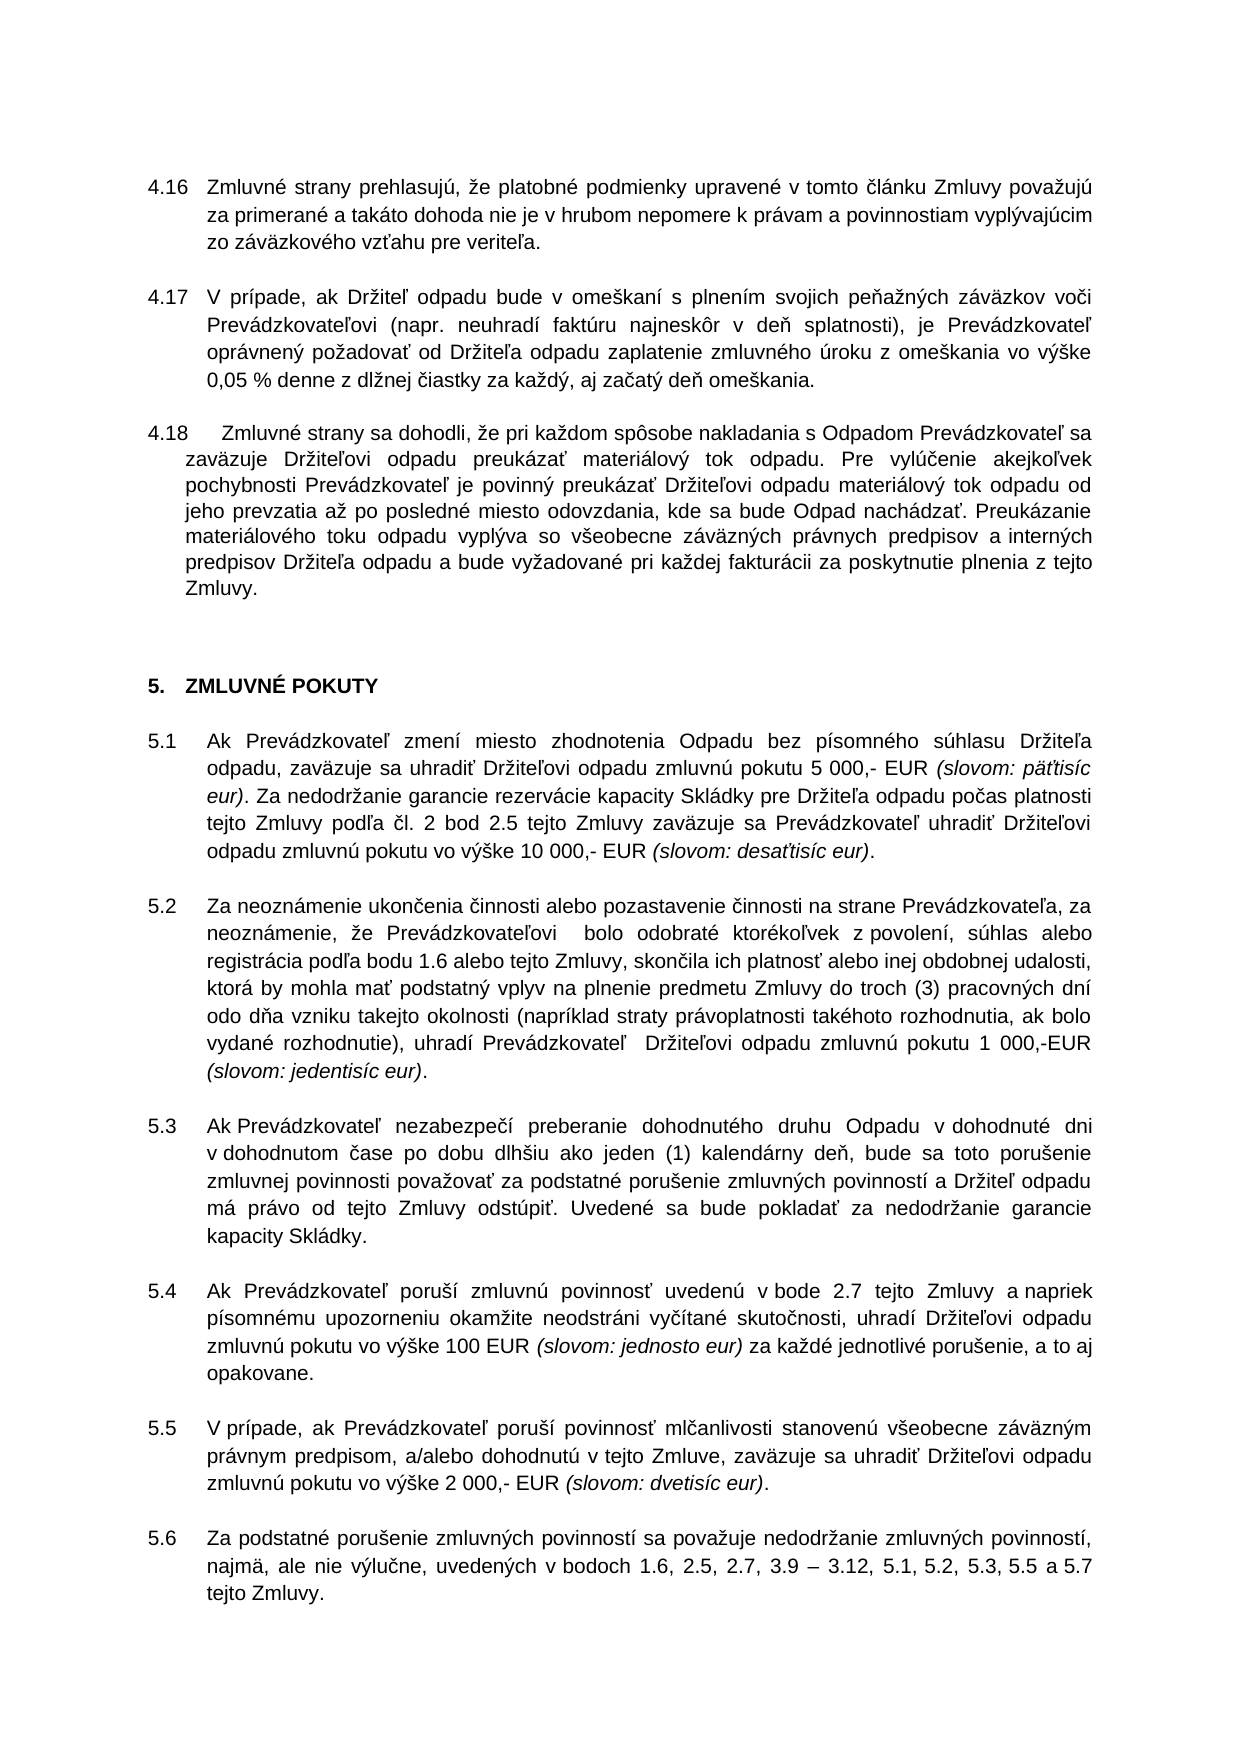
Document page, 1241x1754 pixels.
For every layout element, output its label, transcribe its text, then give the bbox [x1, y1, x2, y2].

list V prípade, ak Držiteľ odpadu bude v omeškaní s plnením svojich peňažných záväzkov voči Prevádzkovateľovi (napr. neuhradí faktúru najneskôr v deň splatnosti), je Prevádzkovateľ oprávnený požadovať od Držiteľa odpadu zaplatenie zmluvného úroku z omeškania vo výške 0,05 % denne z dlžnej čiastky za každý, aj začatý deň omeškania. [148, 285, 1093, 392]
list V prípade, ak Prevádzkovateľ poruší povinnosť mlčanlivosti stanovenú všeobecne záväzným právnym predpisom, a/alebo dohodnutú v tejto Zmluve, zaväzuje sa uhradiť Držiteľovi odpadu zmluvnú pokutu vo výške 2 000,- EUR (slovom: dvetisíc eur). [148, 1416, 1093, 1495]
list Ak Prevádzkovateľ zmení miesto zhodnotenia Odpadu bez písomného súhlasu Držiteľa odpadu, zaväzuje sa uhradiť Držiteľovi odpadu zmluvnú pokutu 5 000,- EUR (slovom: päťtisíc eur). Za nedodržanie garancie rezervácie kapacity Skládky pre Držiteľa odpadu počas platnosti tejto Zmluvy podľa čl. 2 bod 2.5 tejto Zmluvy zaväzuje sa Prevádzkovateľ uhradiť Držiteľovi odpadu zmluvnú pokutu vo výške 10 000,- EUR (slovom: desaťtisíc eur). [148, 728, 1093, 862]
list ZMLUVNÉ POKUTY [148, 673, 1093, 697]
list Ak Prevádzkovateľ poruší zmluvnú povinnosť uvedenú v bode 2.7 tejto Zmluvy a napriek písomnému upozorneniu okamžite neodstráni vyčítané skutočnosti, uhradí Držiteľovi odpadu zmluvnú pokutu vo výške 100 EUR (slovom: jednosto eur) za každé jednotlivé porušenie, a to aj opakovane. [148, 1278, 1093, 1385]
list Za neoznámenie ukončenia činnosti alebo pozastavenie činnosti na strane Prevádzkovateľa, za neoznámenie, že Prevádzkovateľovi bolo odobraté ktorékoľvek z povolení, súhlas alebo registrácia podľa bodu 1.6 alebo tejto Zmluvy, skončila ich platnosť alebo inej obdobnej udalosti, ktorá by mohla mať podstatný vplyv na plnenie predmetu Zmluvy do troch (3) pracovných dní odo dňa vzniku takejto okolnosti (napríklad straty právoplatnosti takéhoto rozhodnutia, ak bolo vydané rozhodnutie), uhradí Prevádzkovateľ Držiteľovi odpadu zmluvnú pokutu 1 000,-EUR (slovom: jedentisíc eur). [148, 893, 1093, 1082]
list Ak Prevádzkovateľ nezabezpečí preberanie dohodnutého druhu Odpadu v dohodnuté dni v dohodnutom čase po dobu dlhšiu ako jeden (1) kalendárny deň, bude sa toto porušenie zmluvnej povinnosti považovať za podstatné porušenie zmluvných povinností a Držiteľ odpadu má právo od tejto Zmluvy odstúpiť. Uvedené sa bude pokladať za nedodržanie garancie kapacity Skládky. [148, 1113, 1093, 1247]
list Za podstatné porušenie zmluvných povinností sa považuje nedodržanie zmluvných povinností, najmä, ale nie výlučne, uvedených v bodoch 1.6, 2.5, 2.7, 3.9 – 3.12, 5.1, 5.2, 5.3, 5.5 a 5.7 tejto Zmluvy. [148, 1526, 1093, 1605]
list Zmluvné strany sa dohodli, že pri každom spôsobe nakladania s Odpadom Prevádzkovateľ sa zaväzuje Držiteľovi odpadu preukázať materiálový tok odpadu. Pre vylúčenie akejkoľvek pochybnosti Prevádzkovateľ je povinný preukázať Držiteľovi odpadu materiálový tok odpadu od jeho prevzatia až po posledné miesto odovzdania, kde sa bude Odpad nachádzať. Preukázanie materiálového toku odpadu vyplýva so všeobecne záväzných právnych predpisov a interných predpisov Držiteľa odpadu a bude vyžadované pri každej fakturácii za poskytnutie plnenia z tejto Zmluvy. [148, 421, 1093, 600]
list Zmluvné strany prehlasujú, že platobné podmienky upravené v tomto článku Zmluvy považujú za primerané a takáto dohoda nie je v hrubom nepomere k právam a povinnostiam vyplývajúcim zo záväzkového vzťahu pre veriteľa. [148, 175, 1093, 254]
